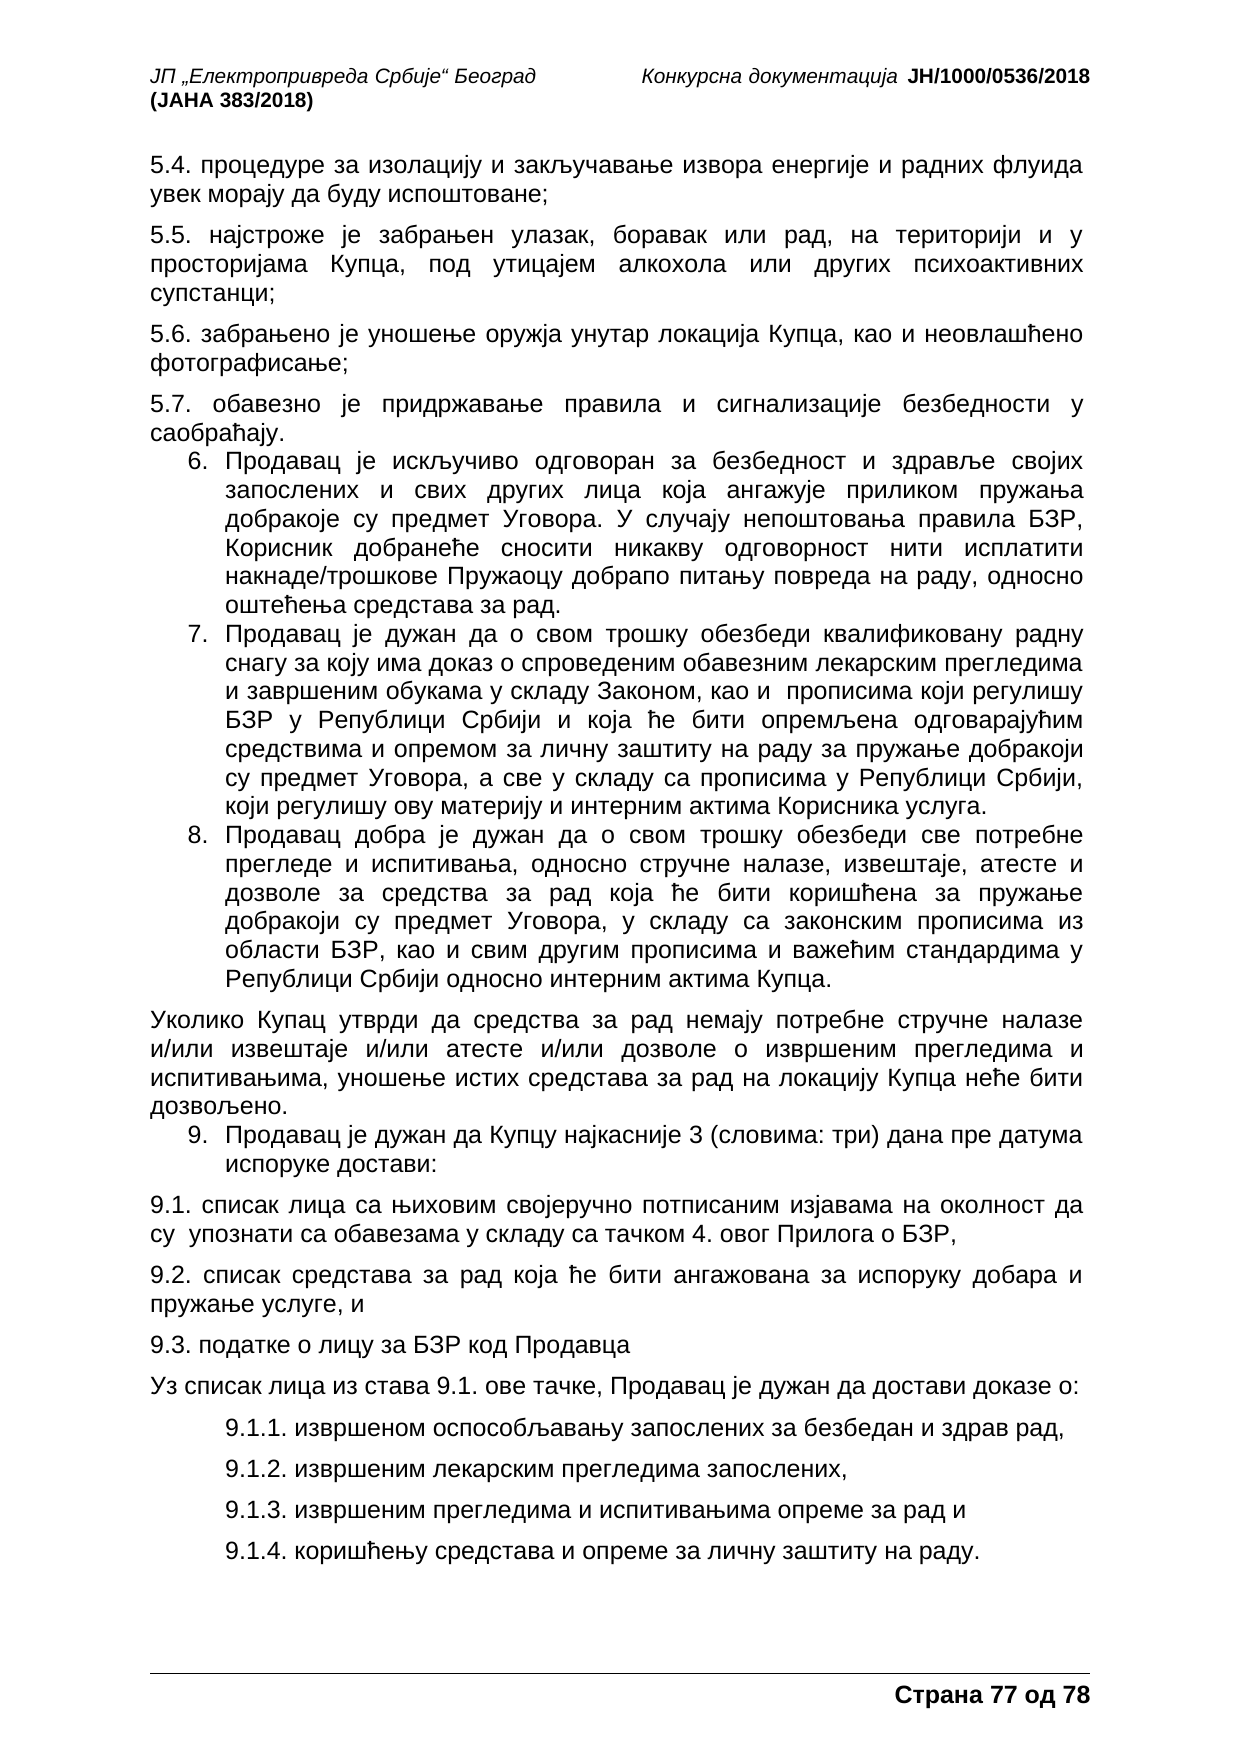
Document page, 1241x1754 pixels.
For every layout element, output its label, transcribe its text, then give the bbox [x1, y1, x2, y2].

text 9.1.4. коришћењу средстава и опреме за личну заштиту на раду. [150, 1536, 1084, 1565]
list Продавац добра је дужан да о свом трошку обезбеди све потребне прегледе и испитивања, односно стручне налазе, извештаје, атесте и дозволе за средства за рад која ће бити коришћена за пружање добракоји су предмет Уговора, у складу са законским прописима из области БЗР, као и свим другим прописима и важећим стандардима у Републици Србији односно интерним актима Купца. [187, 820, 1084, 992]
text Уколико Купац утврди да средства за рад немају потребне стручне налазе и/или извештаје и/или атесте и/или дозволе о извршеним прегледима и испитивањима, уношење истих средстава за рад на локацију Купца неће бити дозвољено. [150, 1005, 1084, 1120]
text 5.6. забрањено је уношење оружја унутар локација Купца, као и неовлашћено фотографисање; [150, 319, 1084, 376]
text 9.1.2. извршеним лекарским прегледима запослених, [150, 1454, 1084, 1482]
text Уз списак лица из става 9.1. ове тачке, Продавац је дужан да достави доказе о: [150, 1371, 1084, 1400]
text 9.3. податке о лицу за БЗР код Продавца [150, 1330, 1084, 1359]
text 5.4. процедуре за изолацију и закључавање извора енергије и радних флуида увек морају да буду испоштоване; [150, 150, 1084, 207]
text 9.1. списак лица са њиховим својеручно потписаним изјавама на околност да су упознати са обавезама у складу са тачком 4. овог Прилога о БЗР, [150, 1190, 1084, 1247]
text 9.2. списак средстава за рад која ће бити ангажована за испоруку добара и пружање услуге, и [150, 1260, 1084, 1317]
text 5.5. најстроже је забрањен улазак, боравак или рад, на територији и у просторијама Купца, под утицајем алкохола или других психоактивних супстанци; [150, 220, 1084, 306]
list Продавац је искључиво одговоран за безбедност и здравље својих запослених и свих других лица која ангажује приликом пружања добракоје су предмет Уговора. У случају непоштовања правила БЗР, Корисник добранеће сносити никакву одговорност нити исплатити накнаде/трошкове Пружаоцу добрапо питању повреда на раду, односно оштећења средстава за рад. [187, 446, 1084, 619]
text 9.1.1. извршеном оспособљавању запослених за безбедан и здрав рад, [150, 1412, 1084, 1441]
text 5.7. обавезно је придржавање правила и сигнализације безбедности у саобраћају. [150, 389, 1084, 446]
list Продавац је дужан да Купцу најкасније 3 (словима: три) дана пре датума испоруке достави: [187, 1120, 1084, 1177]
list Продавац је дужан да о свом трошку обезбеди квалификовану радну снагу за коју има доказ о спроведеним обавезним лекарским прегледима и завршеним обукама у складу Законом, као и прописима који регулишу БЗР у Републици Србији и која ће бити опремљена одговарајућим средствима и опремом за личну заштиту на раду за пружање добракоји су предмет Уговора, а све у складу са прописима у Републици Србији, који регулишу ову материју и интерним актима Корисника услуга. [187, 619, 1084, 820]
text 9.1.3. извршеним прегледима и испитивањима опреме за рад и [150, 1495, 1084, 1524]
